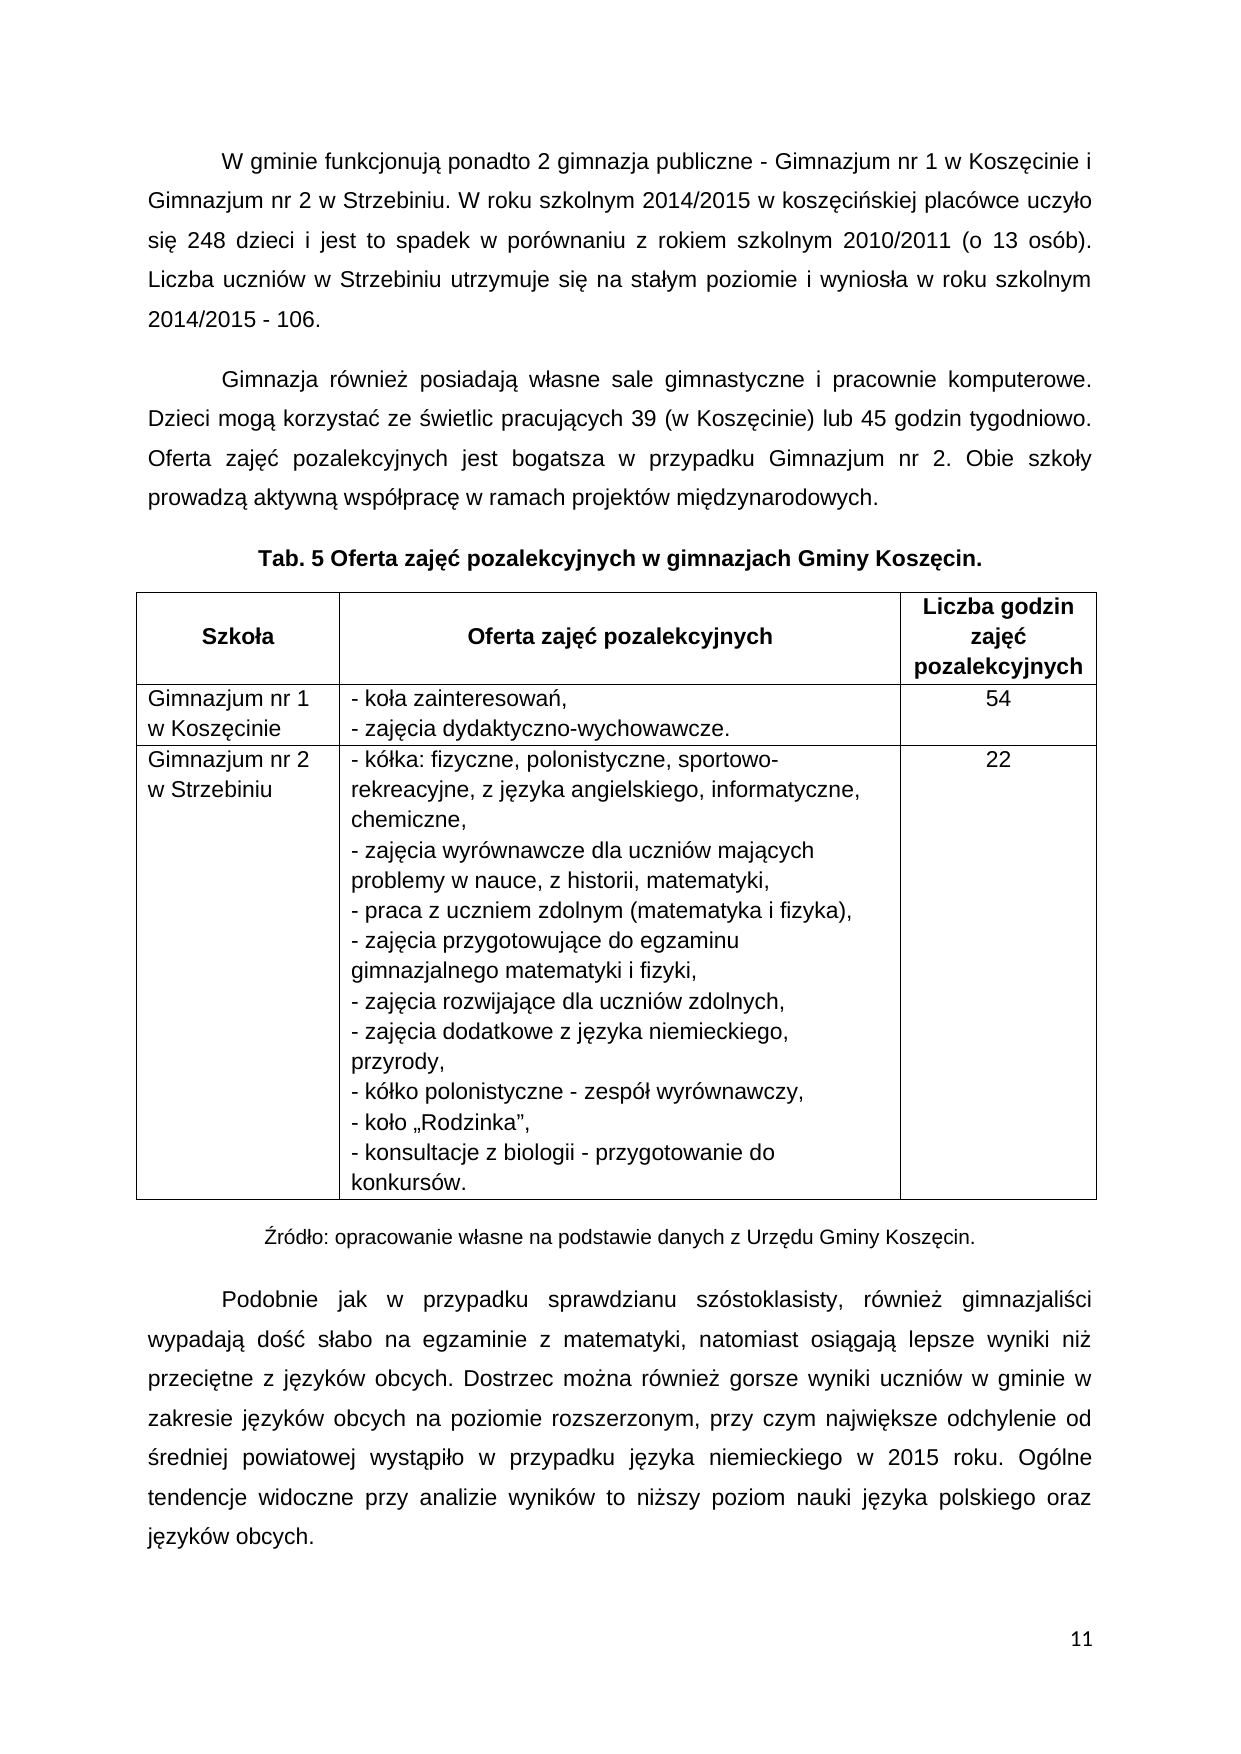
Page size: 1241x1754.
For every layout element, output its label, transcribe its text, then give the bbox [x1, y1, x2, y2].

table_cell 54 [901, 685, 1096, 745]
table_cell - kółka: fizyczne, polonistyczne, sportowo-rekreacyjne, z języka angielskiego, informatyczne, chemiczne, - zajęcia wyrównawcze dla uczniów mających problemy w nauce, z historii, matematyki, - praca z uczniem zdolnym (matematyka i fizyka), - zajęcia przygotowujące do egzaminu gimnazjalnego matematyki i fizyki, - zajęcia rozwijające dla uczniów zdolnych, - zajęcia dodatkowe z języka niemieckiego, przyrody, - kółko polonistyczne - zespół wyrównawczy, - koło „Rodzinka”, - konsultacje z biologii - przygotowanie do konkursów. [340, 746, 900, 1199]
text Źródło: opracowanie własne na podstawie danych z Urzędu Gminy Koszęcin. [148, 1225, 1093, 1249]
text Gimnazja również posiadają własne sale gimnastyczne i pracownie komputerowe. Dzieci mogą korzystać ze świetlic pracujących 39 (w Koszęcinie) lub 45 godzin tygodniowo. Oferta zajęć pozalekcyjnych jest bogatsza w przypadku Gimnazjum nr 2. Obie szkoły prowadzą aktywną współpracę w ramach projektów międzynarodowych. [148, 366, 1093, 511]
table_header Oferta zajęć pozalekcyjnych [340, 593, 900, 683]
text W gminie funkcjonują ponadto 2 gimnazja publiczne - Gimnazjum nr 1 w Koszęcinie i Gimnazjum nr 2 w Strzebiniu. W roku szkolnym 2014/2015 w koszęcińskiej placówce uczyło się 248 dzieci i jest to spadek w porównaniu z rokiem szkolnym 2010/2011 (o 13 osób). Liczba uczniów w Strzebiniu utrzymuje się na stałym poziomie i wyniosła w roku szkolnym 2014/2015 - 106. [148, 148, 1093, 332]
table_header Szkoła [137, 593, 339, 683]
table_cell Gimnazjum nr 1 w Koszęcinie [137, 685, 339, 745]
table_cell - koła zainteresowań, - zajęcia dydaktyczno-wychowawcze. [340, 685, 900, 745]
table_header Liczba godzin zajęć pozalekcyjnych [901, 593, 1096, 683]
text Tab. 5 Oferta zajęć pozalekcyjnych w gimnazjach Gminy Koszęcin. [148, 544, 1093, 571]
table_cell 22 [901, 746, 1096, 1199]
text Podobnie jak w przypadku sprawdzianu szóstoklasisty, również gimnazjaliści wypadają dość słabo na egzaminie z matematyki, natomiast osiągają lepsze wyniki niż przeciętne z języków obcych. Dostrzec można również gorsze wyniki uczniów w gminie w zakresie języków obcych na poziomie rozszerzonym, przy czym największe odchylenie od średniej powiatowej wystąpiło w przypadku języka niemieckiego w 2015 roku. Ogólne tendencje widoczne przy analizie wyników to niższy poziom nauki języka polskiego oraz języków obcych. [148, 1286, 1093, 1549]
table_cell Gimnazjum nr 2 w Strzebiniu [137, 746, 339, 1199]
